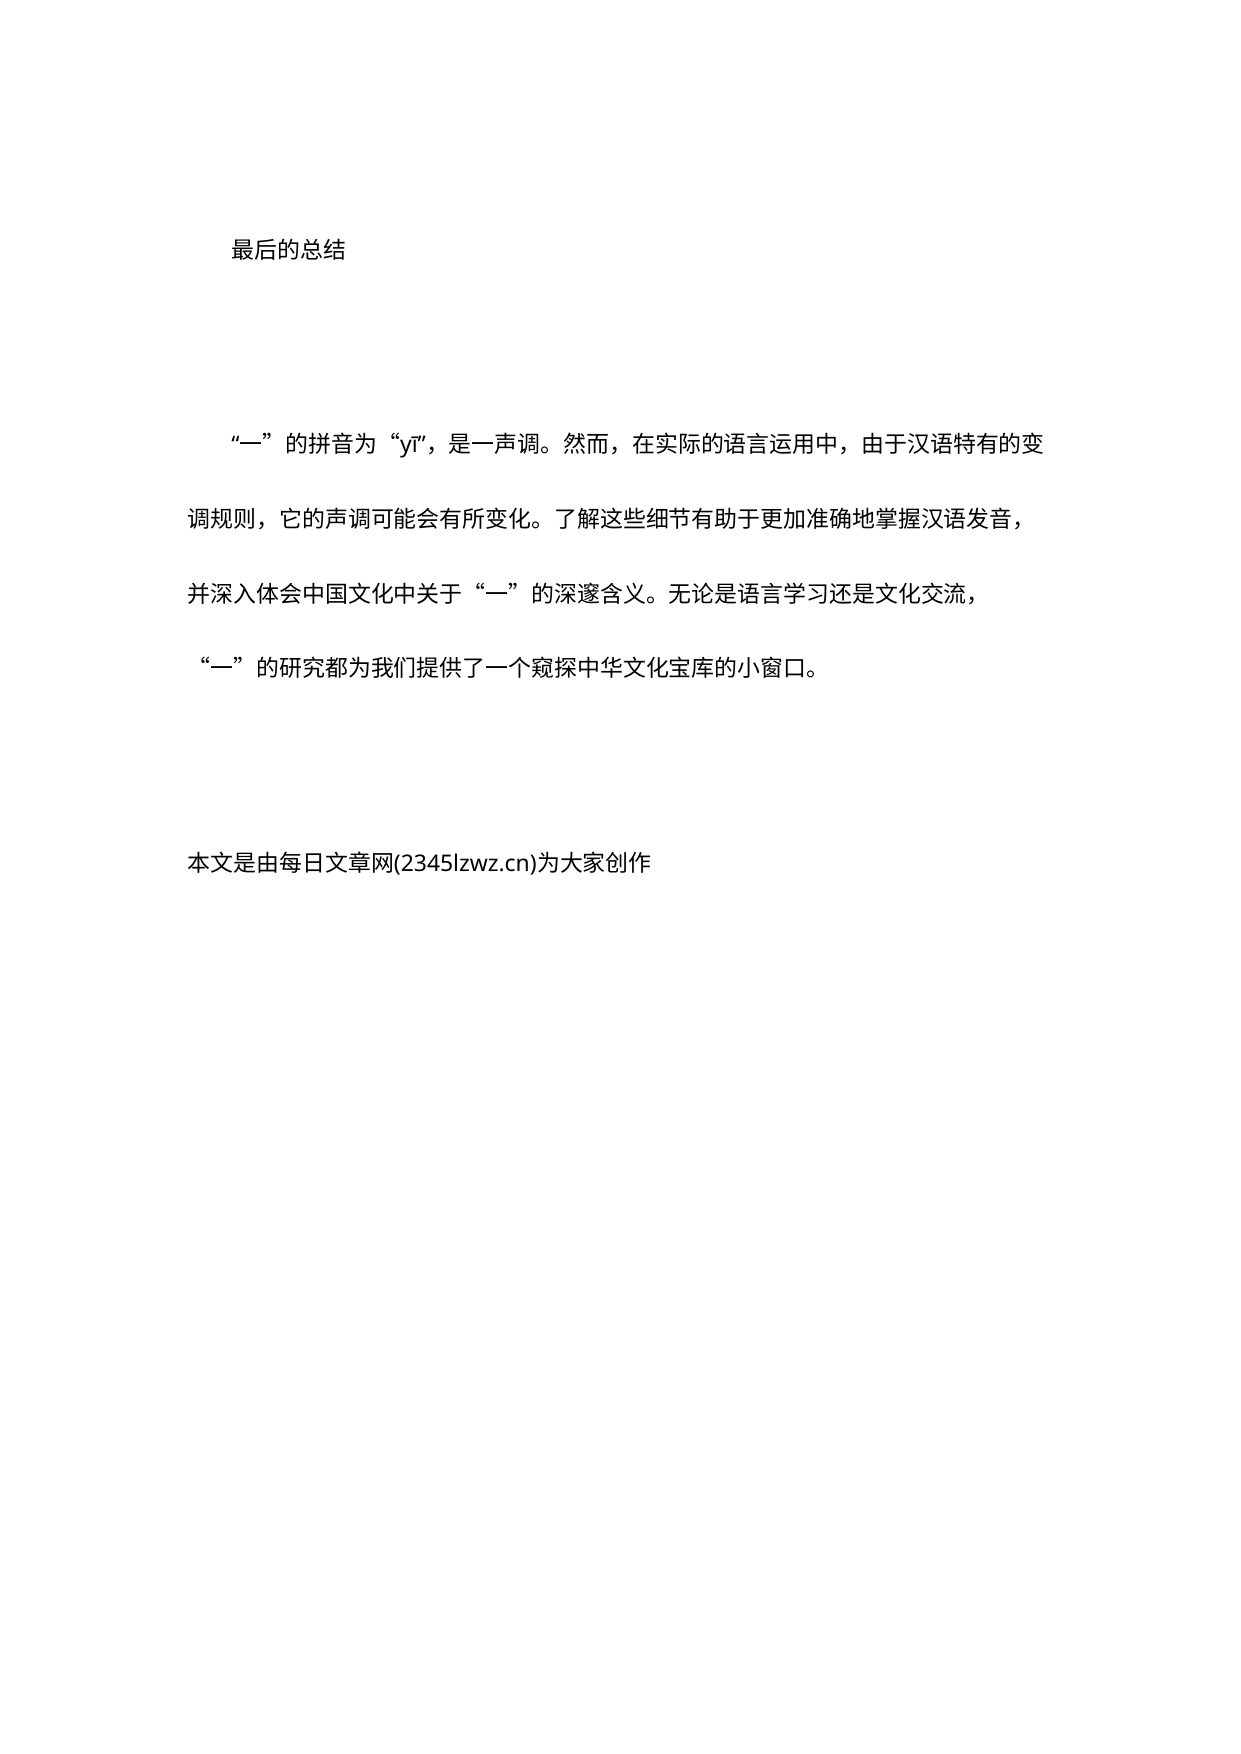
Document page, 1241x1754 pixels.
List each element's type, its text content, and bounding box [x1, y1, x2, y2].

text 本文是由每日文章网(2345lzwz.cn)为大家创作 [187, 828, 1053, 893]
text “一”的拼音为“yī”，是一声调。然而，在实际的语言运用中，由于汉语特有的变调规则，它的声调可能会有所变化。了解这些细节有助于更加准确地掌握汉语发音，并深入体会中国文化中关于“一”的深邃含义。无论是语言学习还是文化交流，“一”的研究都为我们提供了一个窥探中华文化宝库的小窗口。 [187, 410, 1053, 699]
text 最后的总结 [187, 216, 1053, 281]
